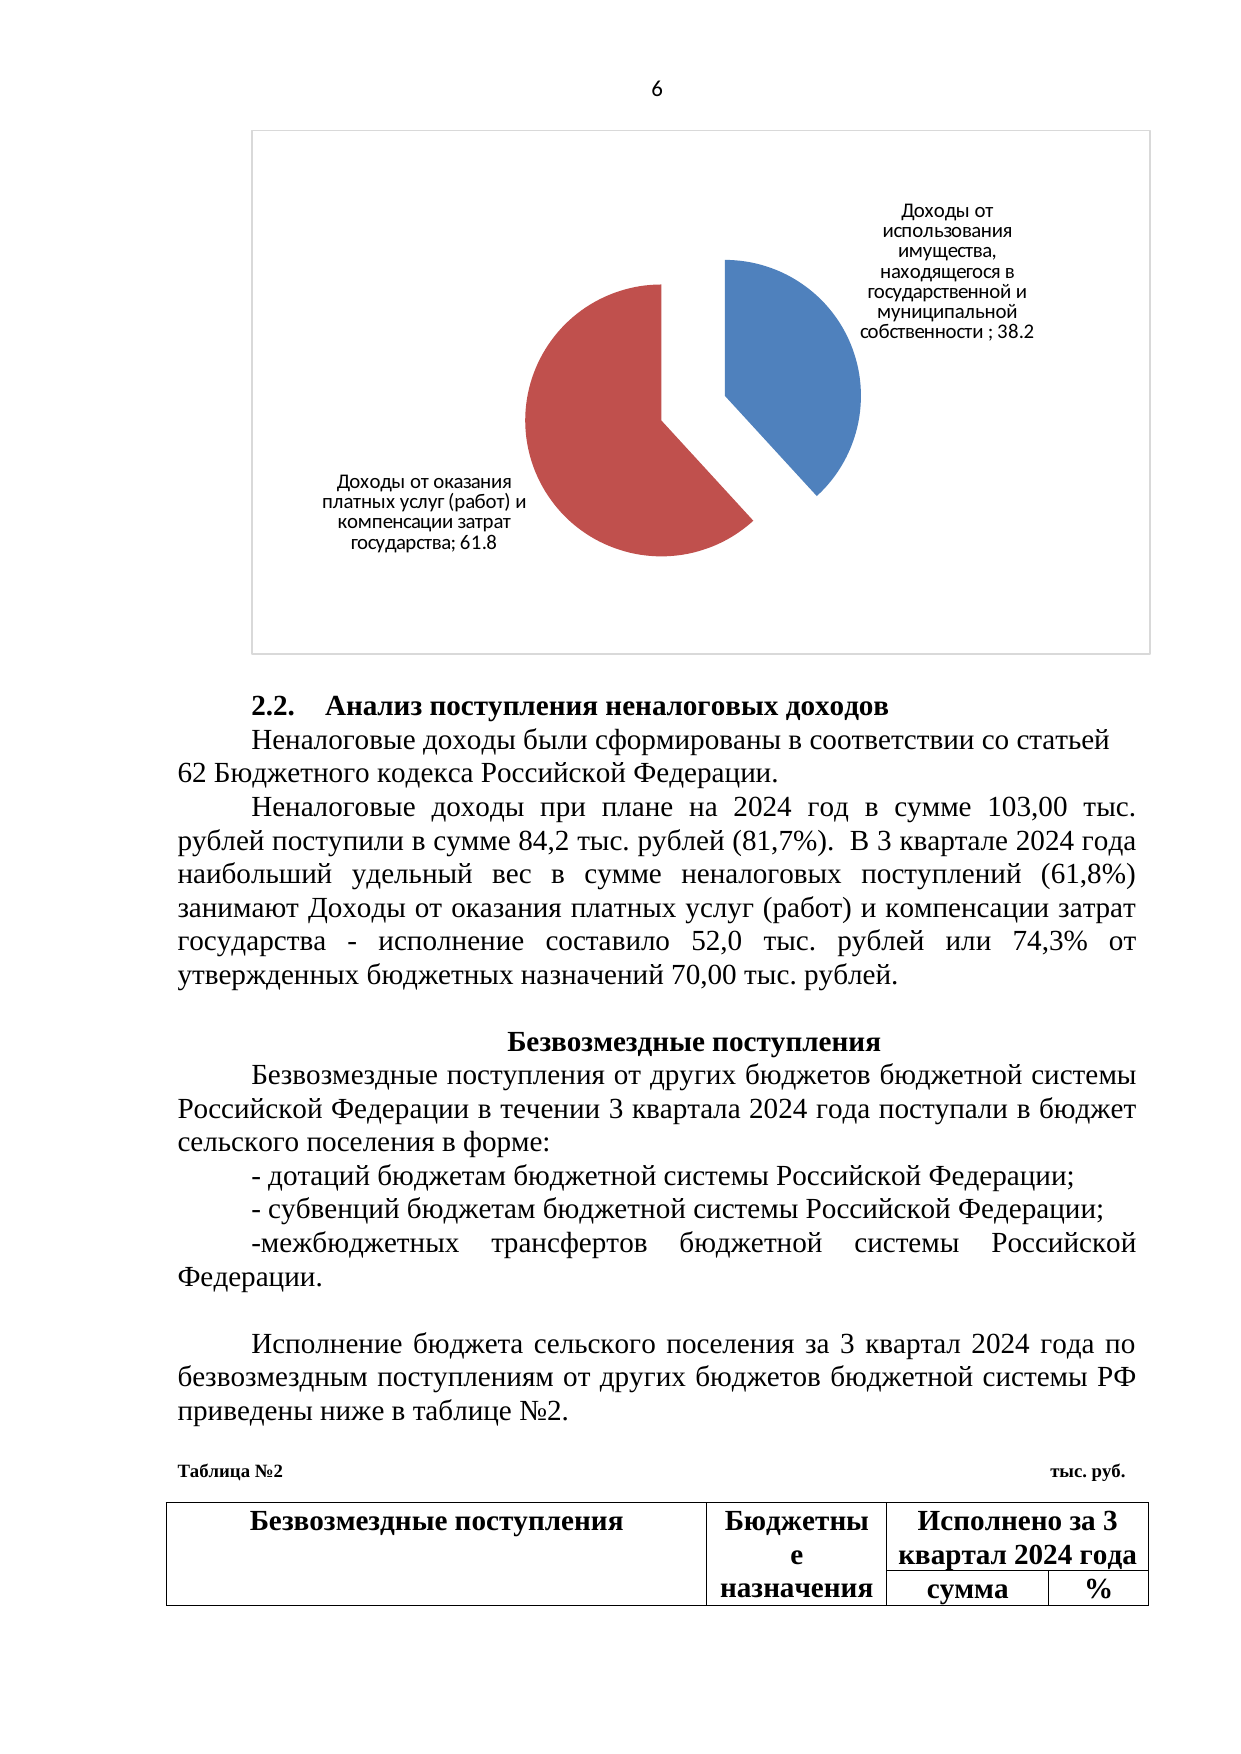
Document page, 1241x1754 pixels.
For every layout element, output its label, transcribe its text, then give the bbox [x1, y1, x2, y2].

text -межбюджетных трансфертов бюджетной системы Российской Федерации. [177, 1225, 1137, 1292]
text - дотаций бюджетам бюджетной системы Российской Федерации; [177, 1158, 1137, 1192]
table_header Безвозмездные поступления [167, 1503, 706, 1605]
table_header Исполнено за 3 квартал 2024 года [887, 1503, 1148, 1570]
text Безвозмездные поступления [177, 1024, 1137, 1057]
text Исполнение бюджета сельского поселения за 3 квартал 2024 года по безвозмездным поступлениям от других бюджетов бюджетной системы РФ приведены ниже в таблице №2. [177, 1326, 1137, 1426]
text - субвенций бюджетам бюджетной системы Российской Федерации; [177, 1192, 1137, 1225]
table_cell % [1049, 1571, 1148, 1605]
text Таблица №2 тыс. руб. [177, 1460, 1137, 1481]
text Безвозмездные поступления от других бюджетов бюджетной системы Российской Федерации в течении 3 квартала 2024 года поступали в бюджет сельского поселения в форме: [177, 1057, 1137, 1158]
table_header Бюджетные назначения на 2024 год [707, 1503, 886, 1605]
text Неналоговые доходы были сформированы в соответствии со статьей 62 Бюджетного кодекса Российской Федерации. [177, 722, 1137, 789]
table_cell сумма [887, 1571, 1048, 1605]
text 2.2. Анализ поступления неналоговых доходов [177, 688, 1137, 722]
text Неналоговые доходы при плане на 2024 год в сумме 103,00 тыс. рублей поступили в сумме 84,2 тыс. рублей (81,7%). В 3 квартале 2024 года наибольший удельный вес в сумме неналоговых поступлений (61,8%) занимают Доходы от оказания платных услуг (работ) и компенсации затрат государства - исполнение составило 52,0 тыс. рублей или 74,3% от утвержденных бюджетных назначений 70,00 тыс. рублей. [177, 789, 1137, 990]
